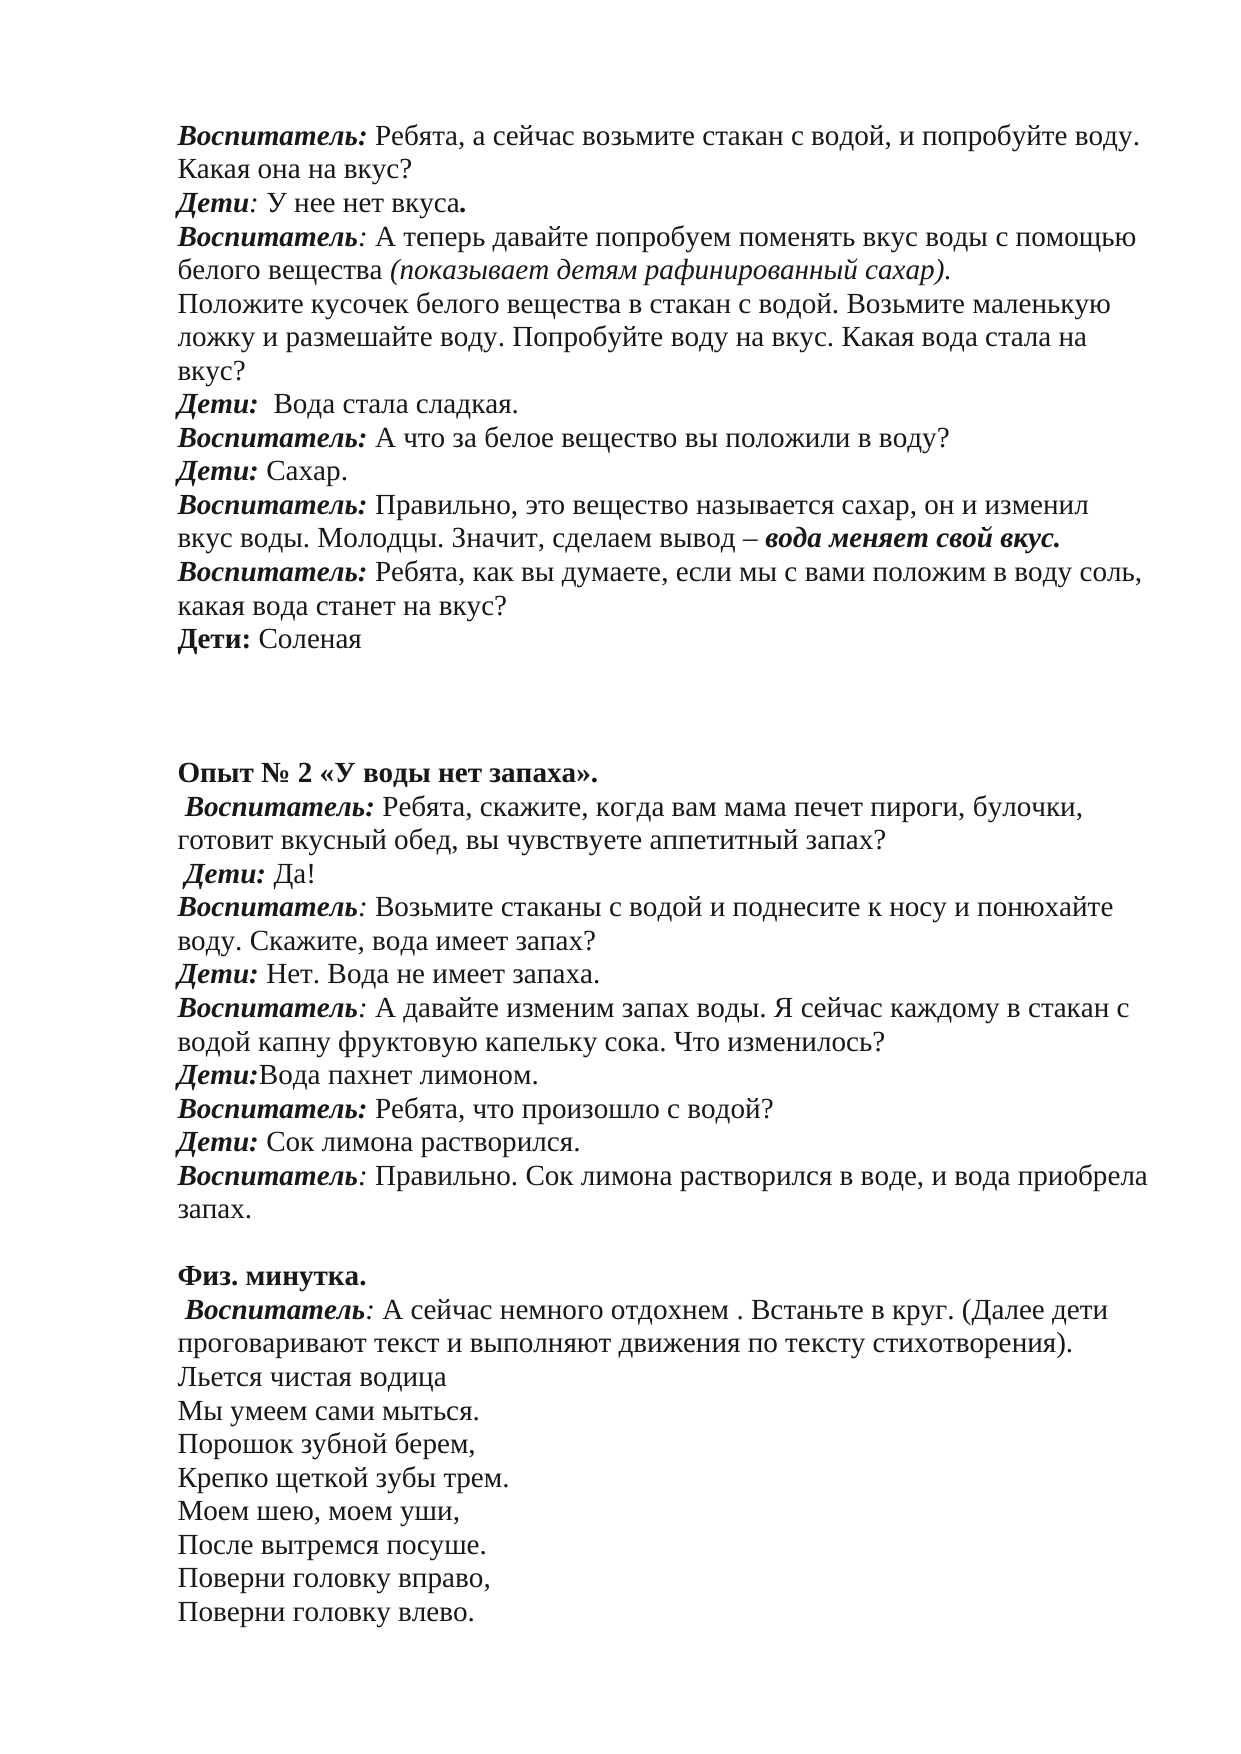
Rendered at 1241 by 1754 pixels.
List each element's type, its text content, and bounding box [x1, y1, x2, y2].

text Воспитатель: А давайте изменим запах воды. Я сейчас каждому в стакан с водой капну фруктовую капельку сока. Что изменилось? [177, 990, 1152, 1057]
text Дети:Вода пахнет лимоном. [177, 1057, 1152, 1091]
text Дети: Нет. Вода не имеет запаха. [177, 957, 1152, 990]
text Дети: Да! [177, 856, 1152, 889]
text Дети: Соленая [177, 621, 1152, 655]
text Моем шею, моем уши, [177, 1493, 1152, 1527]
text Воспитатель: Ребята, а сейчас возьмите стакан с водой, и попробуйте воду. Какая она на вкус? [177, 118, 1152, 185]
text Льется чистая водица [177, 1359, 1152, 1393]
text Воспитатель: Ребята, как вы думаете, если мы с вами положим в воду соль, какая вода станет на вкус? [177, 554, 1152, 621]
text Положите кусочек белого вещества в стакан с водой. Возьмите маленькую ложку и размешайте воду. Попробуйте воду на вкус. Какая вода стала на вкус? [177, 286, 1152, 386]
text Воспитатель: А что за белое вещество вы положили в воду? [177, 420, 1152, 453]
text Воспитатель: Правильно, это вещество называется сахар, он и изменил вкус воды. Молодцы. Значит, сделаем вывод – вода меняет свой вкус. [177, 487, 1152, 554]
text Воспитатель: Правильно. Сок лимона растворился в воде, и вода приобрела запах. [177, 1158, 1152, 1225]
text Дети: Вода стала сладкая. [177, 386, 1152, 420]
text Крепко щеткой зубы трем. [177, 1460, 1152, 1493]
text Воспитатель: Возьмите стаканы с водой и поднесите к носу и понюхайте воду. Скажите, вода имеет запах? [177, 889, 1152, 957]
text Дети: Сок лимона растворился. [177, 1124, 1152, 1158]
text Воспитатель: А теперь давайте попробуем поменять вкус воды с помощью белого вещества (показывает детям рафинированный сахар). [177, 219, 1152, 286]
text Воспитатель: Ребята, скажите, когда вам мама печет пироги, булочки, готовит вкусный обед, вы чувствуете аппетитный запах? [177, 789, 1152, 856]
text Воспитатель: Ребята, что произошло с водой? [177, 1091, 1152, 1124]
text Поверни головку влево. [177, 1594, 1152, 1627]
text Дети: У нее нет вкуса. [177, 185, 1152, 219]
text Поверни головку вправо, [177, 1560, 1152, 1594]
text Мы умеем сами мыться. [177, 1393, 1152, 1426]
text Порошок зубной берем, [177, 1426, 1152, 1460]
text После вытремся посуше. [177, 1527, 1152, 1560]
text Опыт № 2 «У воды нет запаха». [177, 755, 1152, 789]
text Физ. минутка. [177, 1258, 1152, 1292]
text Дети: Сахар. [177, 453, 1152, 487]
text Воспитатель: А сейчас немного отдохнем . Встаньте в круг. (Далее дети проговаривают текст и выполняют движения по тексту стихотворения). [177, 1292, 1152, 1359]
